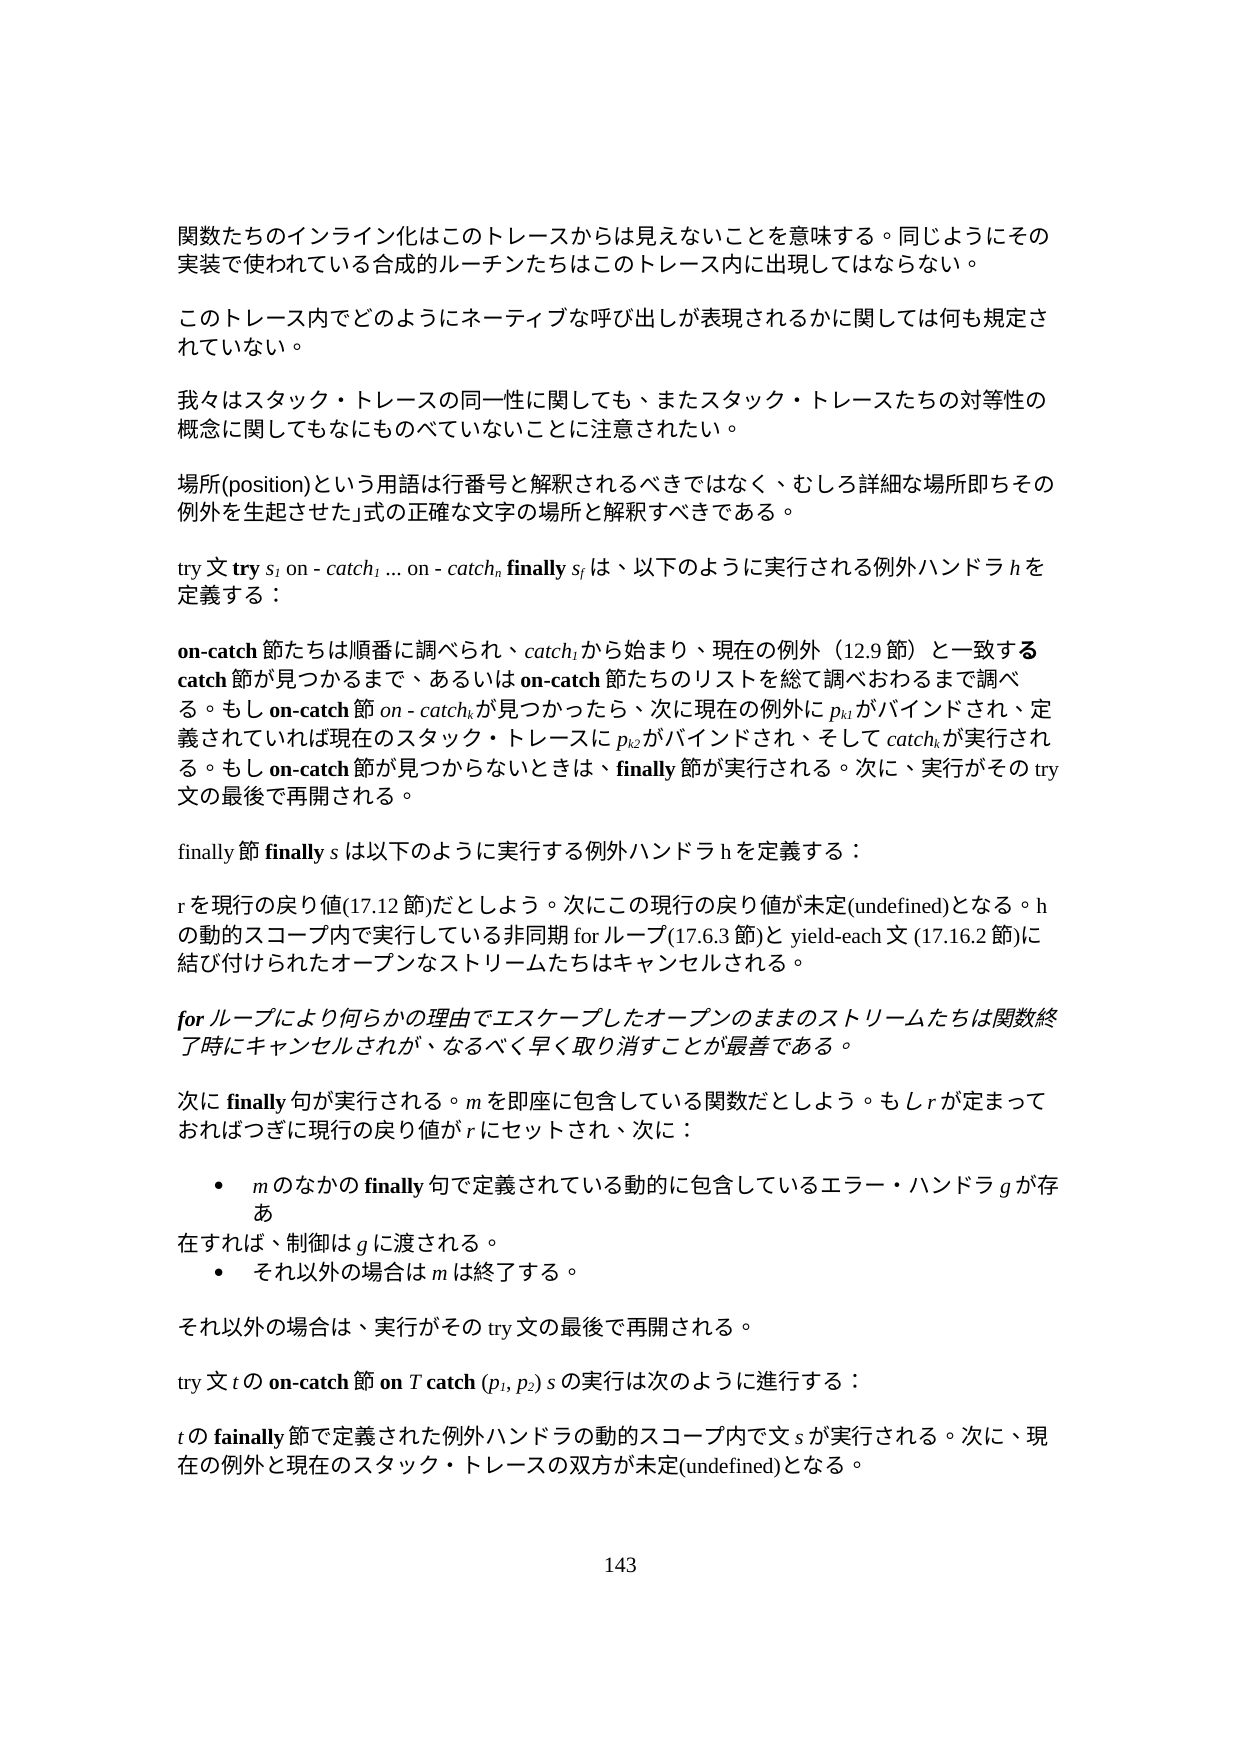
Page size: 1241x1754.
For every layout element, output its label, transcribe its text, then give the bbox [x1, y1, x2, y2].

text finally節finally s は以下のように実行する例外ハンドラhを定義する： [177, 839, 1063, 868]
text try文try s1 on - catch1 ... on - catchn finally sf は、以下のように実行される例外ハンドラhを定義する： [177, 555, 1063, 613]
text forループにより何らかの理由でエスケープしたオープンのままのストリームたちは関数終了時にキャンセルされが、なるべく早く取り消すことが最善である。 [177, 1006, 1063, 1064]
list mのなかのfinally句で定義されている動的に包含しているエラー・ハンドラgが存あ [215, 1173, 1063, 1231]
text try文tのon-catch節on T catch (p1, p2) sの実行は次のように進行する： [177, 1369, 1063, 1399]
text 在すれば、制御はgに渡される。 [177, 1231, 1063, 1260]
text 場所(position)という用語は行番号と解釈されるべきではなく、むしろ詳細な場所即ちその例外を生起させた｣式の正確な文字の場所と解釈すべきである。 [177, 472, 1063, 530]
text このトレース内でどのようにネーティブな呼び出しが表現されるかに関しては何も規定されていない。 [177, 307, 1063, 364]
text on-catch節たちは順番に調べられ、catch1から始まり、現在の例外（12.9節）と一致するcatch節が見つかるまで、あるいはon-catch節たちのリストを総て調べおわるまで調べる。もしon-catch節on - catchkが見つかったら、次に現在の例外にpk1がバインドされ、定義されていれば現在のスタック・トレースにpk2がバインドされ、そしてcatchkが実行される。もしon-catch節が見つからないときは、finally節が実行される。次に、実行がそのtry文の最後で再開される。 [177, 638, 1063, 813]
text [177, 225, 1063, 282]
text それ以外の場合は、実行がそのtry文の最後で再開される。 [177, 1315, 1063, 1344]
text 我々はスタック・トレースの同一性に関しても、またスタック・トレースたちの対等性の概念に関してもなにものべていないことに注意されたい。 [177, 389, 1063, 446]
text tのfainally節で定義された例外ハンドラの動的スコープ内で文sが実行される。次に、現在の例外と現在のスタック・トレースの双方が未定(undefined)となる。 [177, 1424, 1063, 1483]
text rを現行の戻り値(17.12節)だとしよう。次にこの現行の戻り値が未定(undefined)となる。hの動的スコープ内で実行している非同期forループ(17.6.3節)と yield-each文 (17.16.2節)に結び付けられたオープンなストリームたちはキャンセルされる。 [177, 893, 1063, 981]
list それ以外の場合はmは終了する。 [215, 1260, 1063, 1289]
text 次に finally句が実行される。mを即座に包含している関数だとしよう。もしrが定まっておればつぎに現行の戻り値がrにセットされ、次に： [177, 1089, 1063, 1148]
